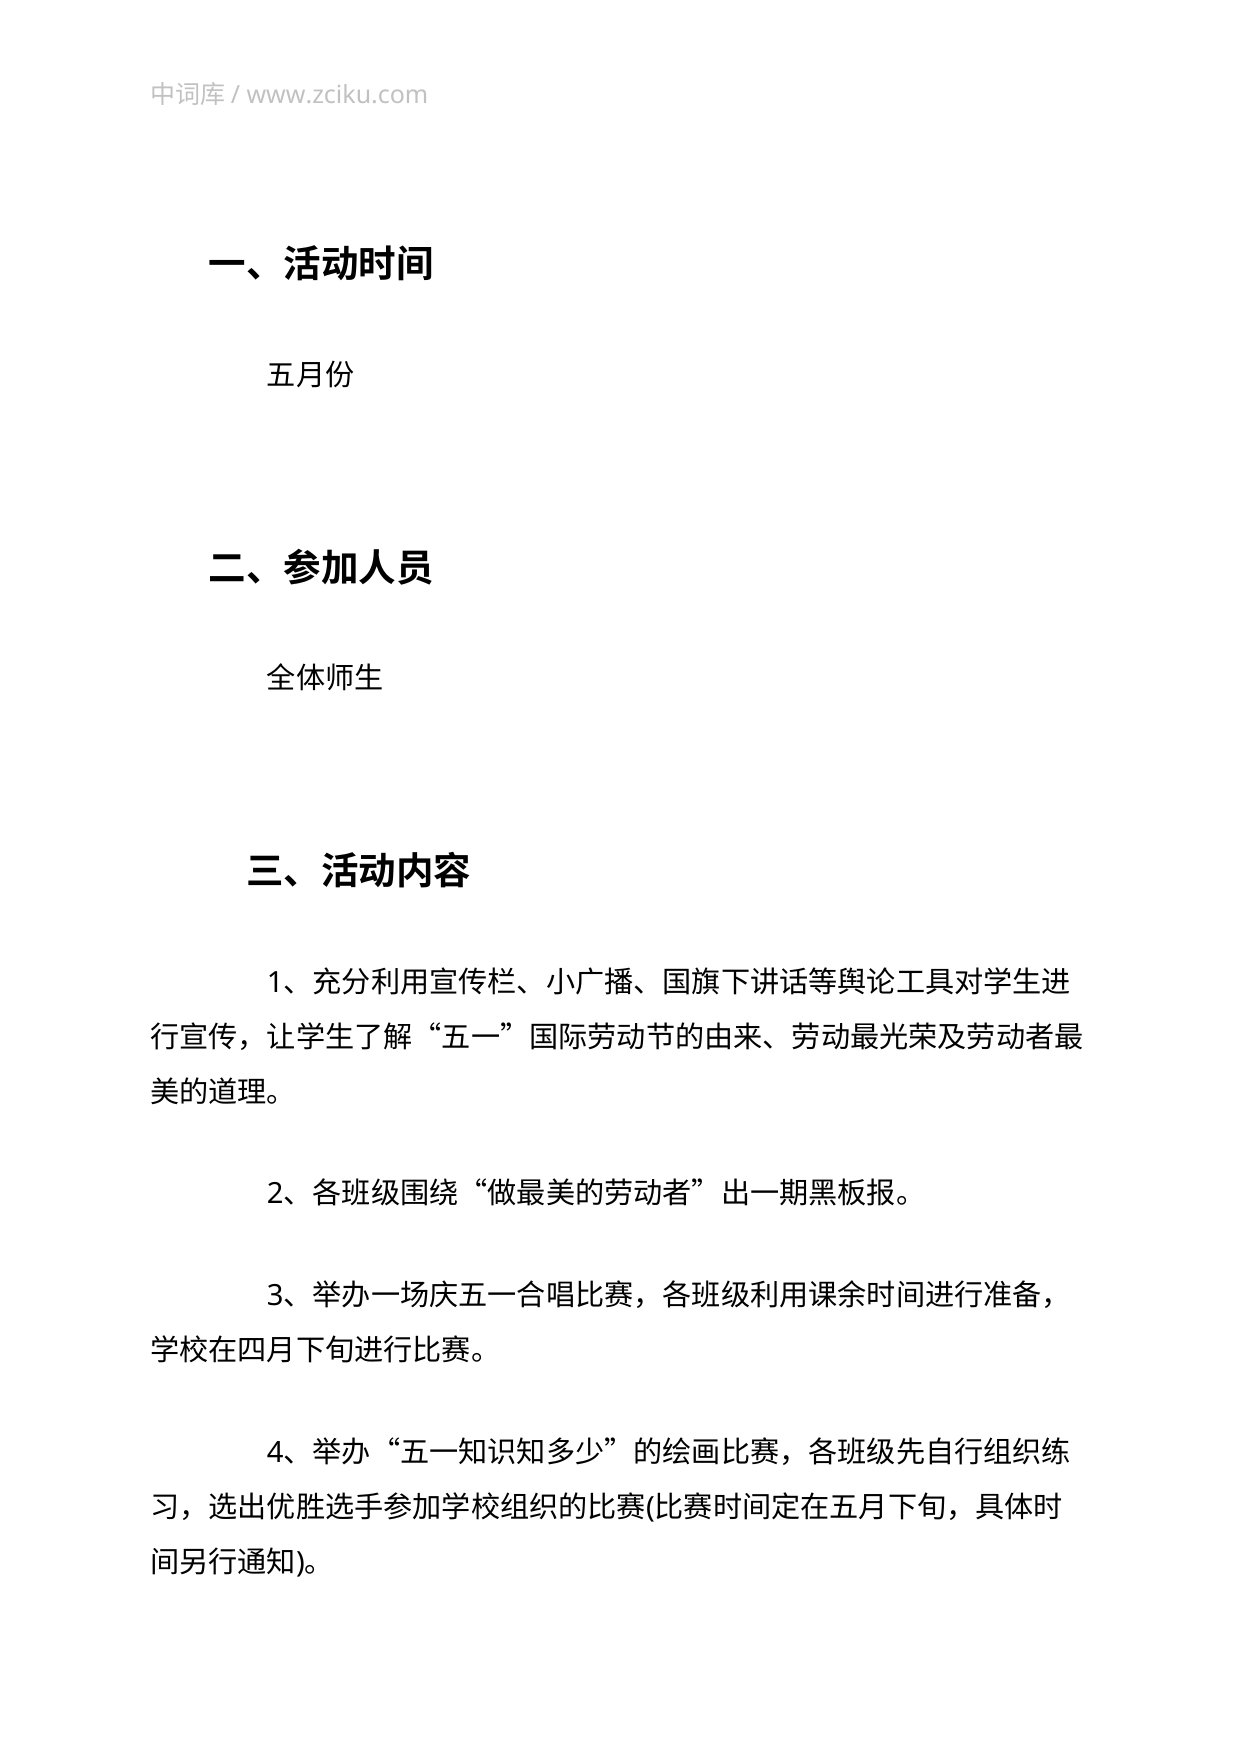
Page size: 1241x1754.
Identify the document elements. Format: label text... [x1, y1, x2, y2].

text 4、举办“五一知识知多少”的绘画比赛，各班级先自行组织练习，选出优胜选手参加学校组织的比赛(比赛时间定在五月下旬，具体时间另行通知)。 [150, 1429, 1090, 1581]
text 3、举办一场庆五一合唱比赛，各班级利用课余时间进行准备，学校在四月下旬进行比赛。 [150, 1272, 1090, 1369]
text 1、充分利用宣传栏、小广播、国旗下讲话等舆论工具对学生进行宣传，让学生了解“五一”国际劳动节的由来、劳动最光荣及劳动者最美的道理。 [150, 958, 1090, 1110]
text 2、各班级围绕“做最美的劳动者”出一期黑板报。 [150, 1170, 1090, 1212]
text 二、参加人员 [150, 537, 1090, 592]
text 五月份 [150, 352, 1090, 394]
text 三、活动内容 [150, 841, 1090, 895]
text 一、活动时间 [150, 234, 1090, 288]
text 全体师生 [150, 655, 1090, 697]
